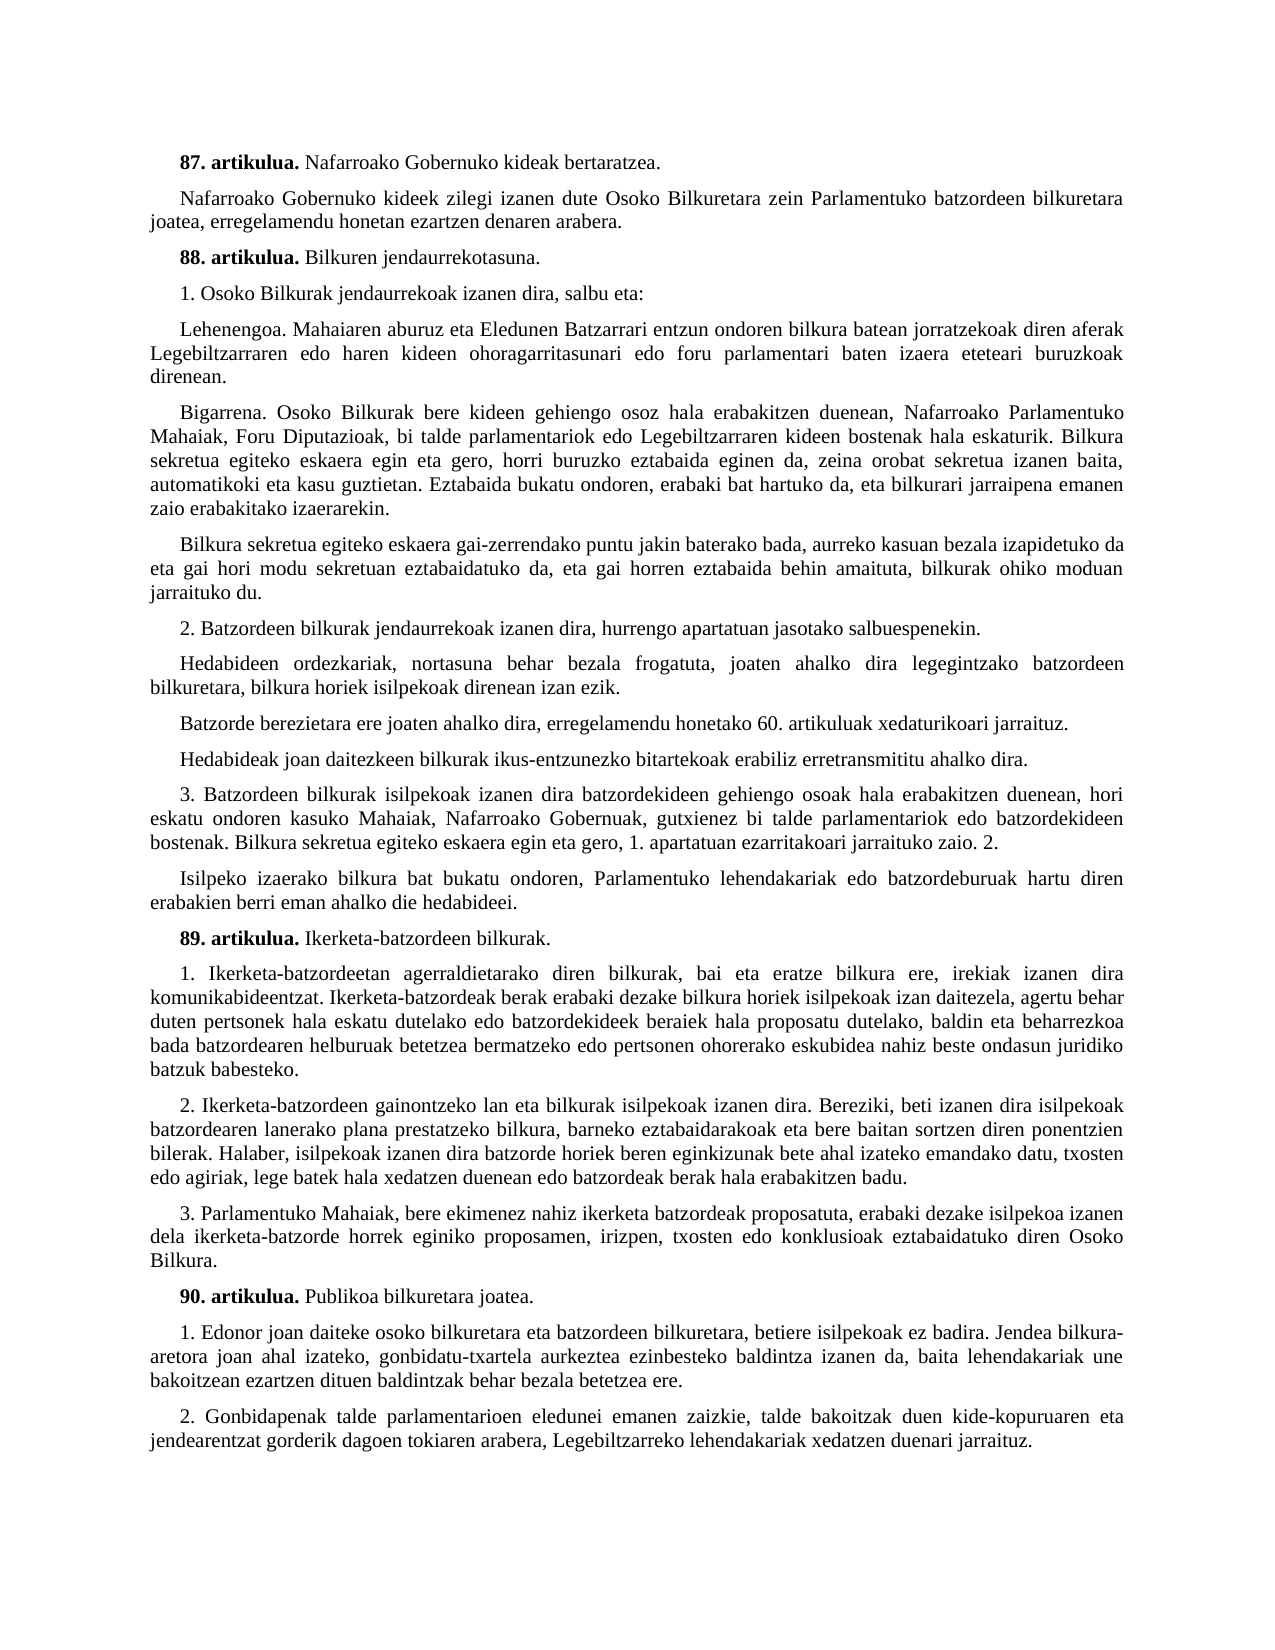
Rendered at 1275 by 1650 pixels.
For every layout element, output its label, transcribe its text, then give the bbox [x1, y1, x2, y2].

text Isilpeko izaerako bilkura bat bukatu ondoren, Parlamentuko lehendakariak edo batzordeburuak hartu diren erabakien berri eman ahalko die hedabideei. [150, 866, 1125, 914]
text 1. Ikerketa-batzordeetan agerraldietarako diren bilkurak, bai eta eratze bilkura ere, irekiak izanen dira komunikabideentzat. Ikerketa-batzordeak berak erabaki dezake bilkura horiek isilpekoak izan daitezela, agertu behar duten pertsonek hala eskatu dutelako edo batzordekideek beraiek hala proposatu dutelako, baldin eta beharrezkoa bada batzordearen helburuak betetzea bermatzeko edo pertsonen ohorerako eskubidea nahiz beste ondasun juridiko batzuk babesteko. [150, 962, 1125, 1081]
text 1. Edonor joan daiteke osoko bilkuretara eta batzordeen bilkuretara, betiere isilpekoak ez badira. Jendea bilkura-aretora joan ahal izateko, gonbidatu-txartela aurkeztea ezinbesteko baldintza izanen da, baita lehendakariak une bakoitzean ezartzen dituen baldintzak behar bezala betetzea ere. [150, 1320, 1125, 1392]
text Nafarroako Gobernuko kideek zilegi izanen dute Osoko Bilkuretara zein Parlamentuko batzordeen bilkuretara joatea, erregelamendu honetan ezartzen denaren arabera. [150, 186, 1125, 234]
text 2. Ikerketa-batzordeen gainontzeko lan eta bilkurak isilpekoak izanen dira. Bereziki, beti izanen dira isilpekoak batzordearen lanerako plana prestatzeko bilkura, barneko eztabaidarakoak eta bere baitan sortzen diren ponentzien bilerak. Halaber, isilpekoak izanen dira batzorde horiek beren eginkizunak bete ahal izateko emandako datu, txosten edo agiriak, lege batek hala xedatzen duenean edo batzordeak berak hala erabakitzen badu. [150, 1093, 1125, 1189]
text Lehenengoa. Mahaiaren aburuz eta Eledunen Batzarrari entzun ondoren bilkura batean jorratzekoak diren aferak Legebiltzarraren edo haren kideen ohoragarritasunari edo foru parlamentari baten izaera eteteari buruzkoak direnean. [150, 317, 1125, 389]
text Hedabideen ordezkariak, nortasuna behar bezala frogatuta, joaten ahalko dira legegintzako batzordeen bilkuretara, bilkura horiek isilpekoak direnean izan ezik. [150, 651, 1125, 699]
text 88. artikulua. Bilkuren jendaurrekotasuna. [150, 245, 1125, 269]
text Bilkura sekretua egiteko eskaera gai-zerrendako puntu jakin baterako bada, aurreko kasuan bezala izapidetuko da eta gai hori modu sekretuan eztabaidatuko da, eta gai horren eztabaida behin amaituta, bilkurak ohiko moduan jarraituko du. [150, 532, 1125, 604]
text 1. Osoko Bilkurak jendaurrekoak izanen dira, salbu eta: [150, 281, 1125, 305]
text 2. Batzordeen bilkurak jendaurrekoak izanen dira, hurrengo apartatuan jasotako salbuespenekin. [150, 616, 1125, 640]
text Hedabideak joan daitezkeen bilkurak ikus-entzunezko bitartekoak erabiliz erretransmititu ahalko dira. [150, 747, 1125, 771]
text 2. Gonbidapenak talde parlamentarioen eledunei emanen zaizkie, talde bakoitzak duen kide-kopuruaren eta jendearentzat gorderik dagoen tokiaren arabera, Legebiltzarreko lehendakariak xedatzen duenari jarraituz. [150, 1404, 1125, 1452]
text 3. Batzordeen bilkurak isilpekoak izanen dira batzordekideen gehiengo osoak hala erabakitzen duenean, hori eskatu ondoren kasuko Mahaiak, Nafarroako Gobernuak, gutxienez bi talde parlamentariok edo batzordekideen bostenak. Bilkura sekretua egiteko eskaera egin eta gero, 1. apartatuan ezarritakoari jarraituko zaio. 2. [150, 783, 1125, 854]
text Bigarrena. Osoko Bilkurak bere kideen gehiengo osoz hala erabakitzen duenean, Nafarroako Parlamentuko Mahaiak, Foru Diputazioak, bi talde parlamentariok edo Legebiltzarraren kideen bostenak hala eskaturik. Bilkura sekretua egiteko eskaera egin eta gero, horri buruzko eztabaida eginen da, zeina orobat sekretua izanen baita, automatikoki eta kasu guztietan. Eztabaida bukatu ondoren, erabaki bat hartuko da, eta bilkurari jarraipena emanen zaio erabakitako izaerarekin. [150, 401, 1125, 520]
text 90. artikulua. Publikoa bilkuretara joatea. [150, 1284, 1125, 1308]
text Batzorde berezietara ere joaten ahalko dira, erregelamendu honetako 60. artikuluak xedaturikoari jarraituz. [150, 711, 1125, 735]
text 3. Parlamentuko Mahaiak, bere ekimenez nahiz ikerketa batzordeak proposatuta, erabaki dezake isilpekoa izanen dela ikerketa-batzorde horrek eginiko proposamen, irizpen, txosten edo konklusioak eztabaidatuko diren Osoko Bilkura. [150, 1201, 1125, 1273]
text 87. artikulua. Nafarroako Gobernuko kideak bertaratzea. [150, 150, 1125, 174]
text 89. artikulua. Ikerketa-batzordeen bilkurak. [150, 926, 1125, 950]
